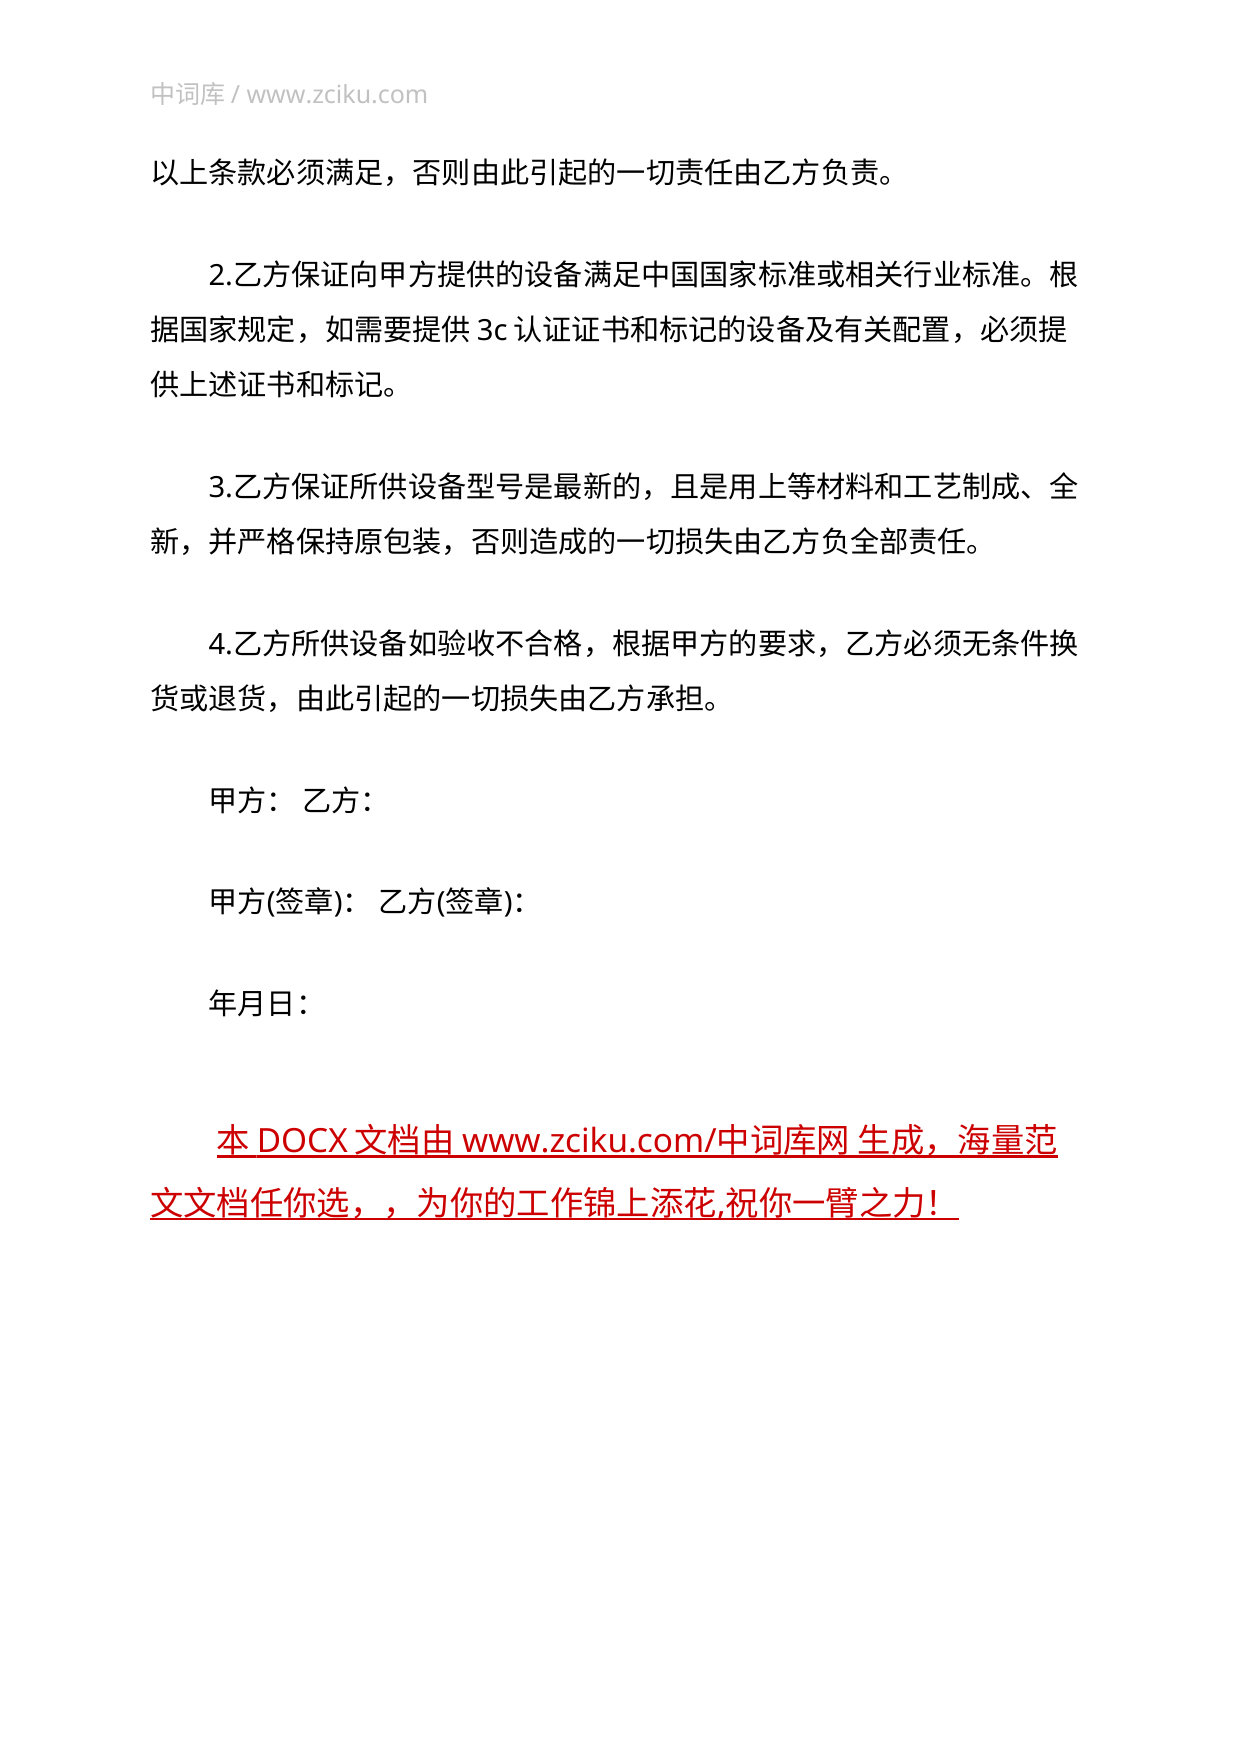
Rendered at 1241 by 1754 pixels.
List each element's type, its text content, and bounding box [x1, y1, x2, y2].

text 甲方： 乙方： [150, 777, 1090, 819]
text 年月日： [150, 981, 1090, 1023]
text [150, 150, 1090, 192]
text 甲方(签章)： 乙方(签章)： [150, 879, 1090, 921]
text 3.乙方保证所供设备型号是最新的，且是用上等材料和工艺制成、全新，并严格保持原包装，否则造成的一切损失由乙方负全部责任。 [150, 463, 1090, 561]
text 4.乙方所供设备如验收不合格，根据甲方的要求，乙方必须无条件换货或退货，由此引起的一切损失由乙方承担。 [150, 620, 1090, 718]
text 本DOCX文档由 www.zciku.com/中词库网 生成，海量范文文档任你选，，为你的工作锦上添花,祝你一臂之力！ [150, 1114, 1090, 1225]
text 2.乙方保证向甲方提供的设备满足中国国家标准或相关行业标准。根据国家规定，如需要提供3c认证证书和标记的设备及有关配置，必须提供上述证书和标记。 [150, 252, 1090, 404]
